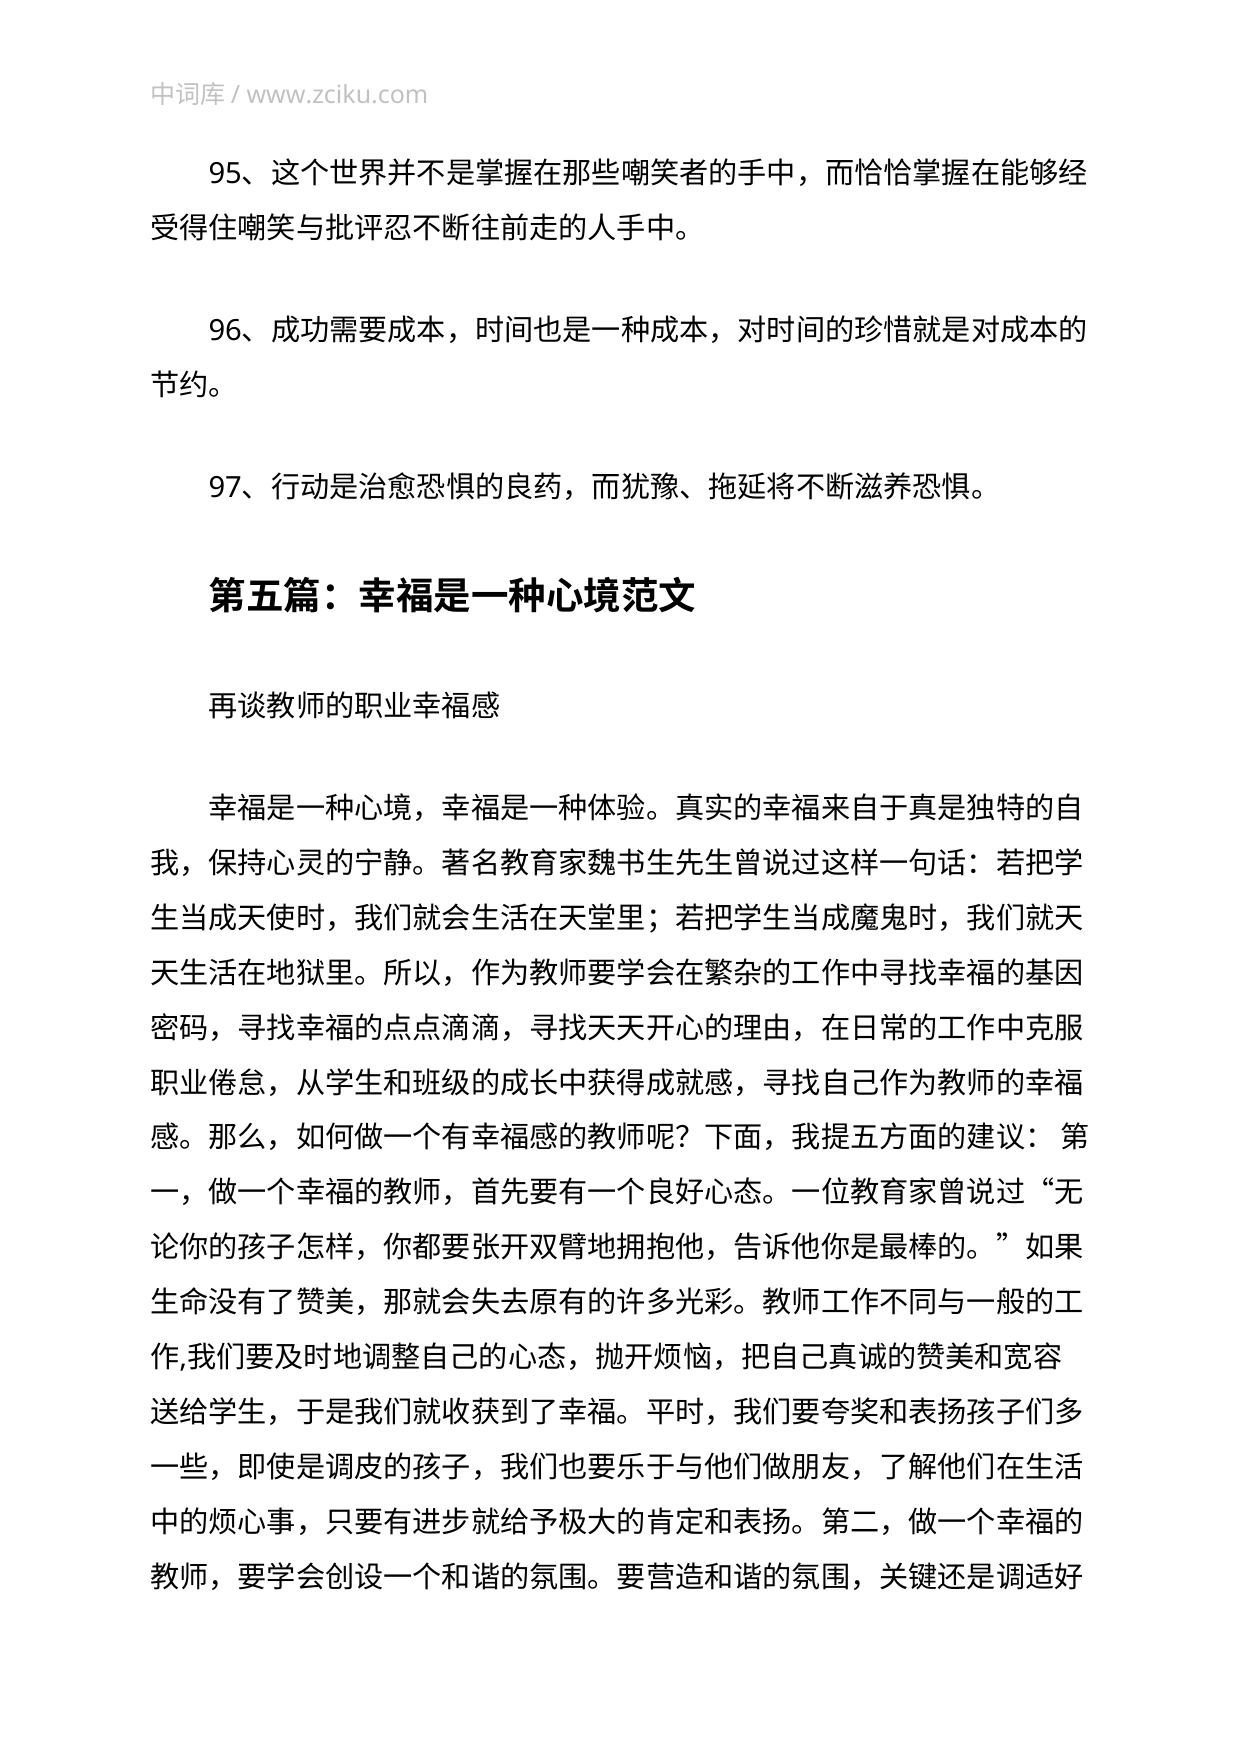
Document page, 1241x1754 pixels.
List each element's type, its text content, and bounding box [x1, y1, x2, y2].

text 95、这个世界并不是掌握在那些嘲笑者的手中，而恰恰掌握在能够经受得住嘲笑与批评忍不断往前走的人手中。 [150, 150, 1090, 247]
text 97、行动是治愈恐惧的良药，而犹豫、拖延将不断滋养恐惧。 [150, 463, 1090, 506]
text 再谈教师的职业幸福感 [150, 683, 1090, 725]
text 96、成功需要成本，时间也是一种成本，对时间的珍惜就是对成本的节约。 [150, 307, 1090, 404]
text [150, 785, 1090, 1596]
text 第五篇：幸福是一种心境范文 [150, 566, 1090, 620]
